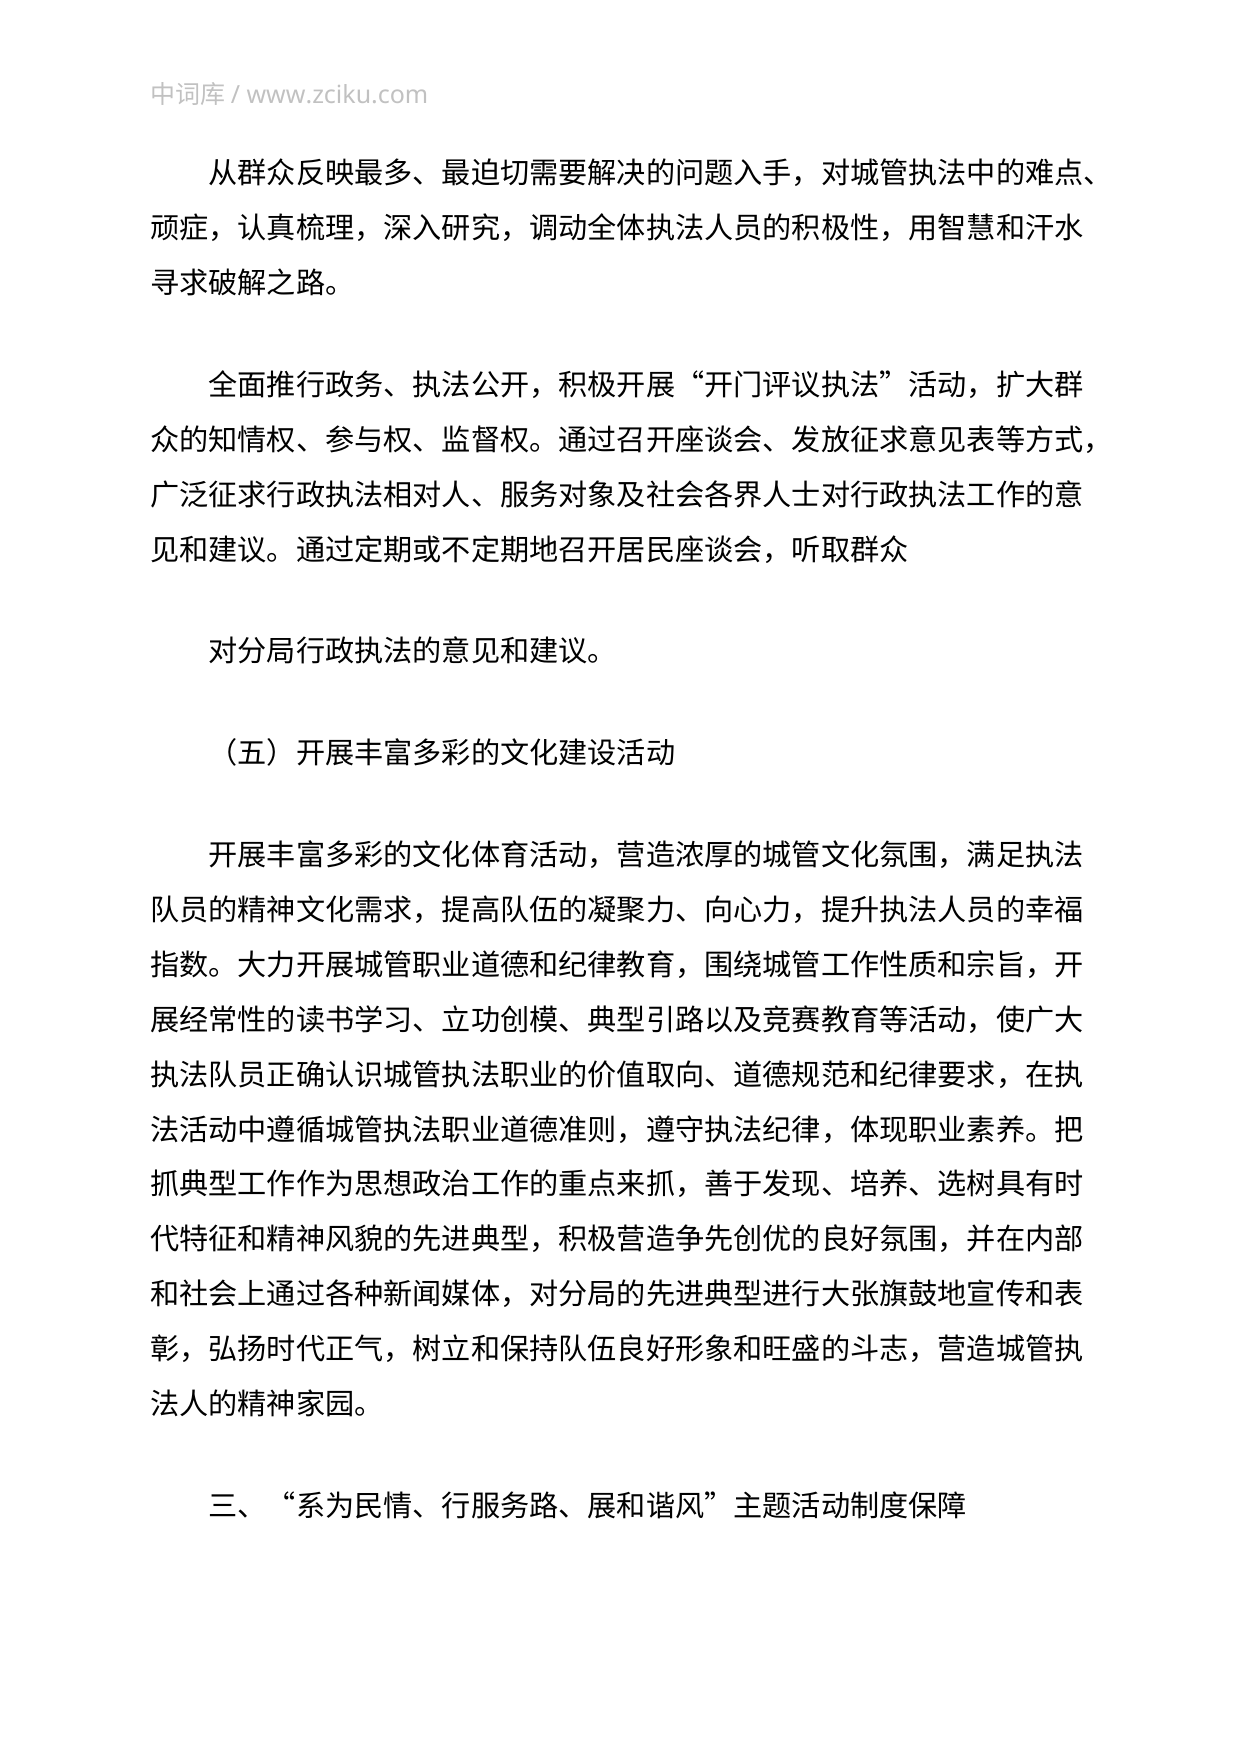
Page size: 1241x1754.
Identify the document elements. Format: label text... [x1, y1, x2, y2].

text 全面推行政务、执法公开，积极开展“开门评议执法”活动，扩大群众的知情权、参与权、监督权。通过召开座谈会、发放征求意见表等方式，广泛征求行政执法相对人、服务对象及社会各界人士对行政执法工作的意见和建议。通过定期或不定期地召开居民座谈会，听取群众 [150, 362, 1090, 568]
text 开展丰富多彩的文化体育活动，营造浓厚的城管文化氛围，满足执法队员的精神文化需求，提高队伍的凝聚力、向心力，提升执法人员的幸福指数。大力开展城管职业道德和纪律教育，围绕城管工作性质和宗旨，开展经常性的读书学习、立功创模、典型引路以及竞赛教育等活动，使广大执法队员正确认识城管执法职业的价值取向、道德规范和纪律要求，在执法活动中遵循城管执法职业道德准则，遵守执法纪律，体现职业素养。把抓典型工作作为思想政治工作的重点来抓，善于发现、培养、选树具有时代特征和精神风貌的先进典型，积极营造争先创优的良好氛围，并在内部和社会上通过各种新闻媒体，对分局的先进典型进行大张旗鼓地宣传和表彰，弘扬时代正气，树立和保持队伍良好形象和旺盛的斗志，营造城管执法人的精神家园。 [150, 832, 1090, 1423]
text 从群众反映最多、最迫切需要解决的问题入手，对城管执法中的难点、顽症，认真梳理，深入研究，调动全体执法人员的积极性，用智慧和汗水寻求破解之路。 [150, 150, 1090, 302]
text 三、“系为民情、行服务路、展和谐风”主题活动制度保障 [150, 1482, 1090, 1524]
text 对分局行政执法的意见和建议。 [150, 628, 1090, 670]
text （五）开展丰富多彩的文化建设活动 [150, 730, 1090, 772]
